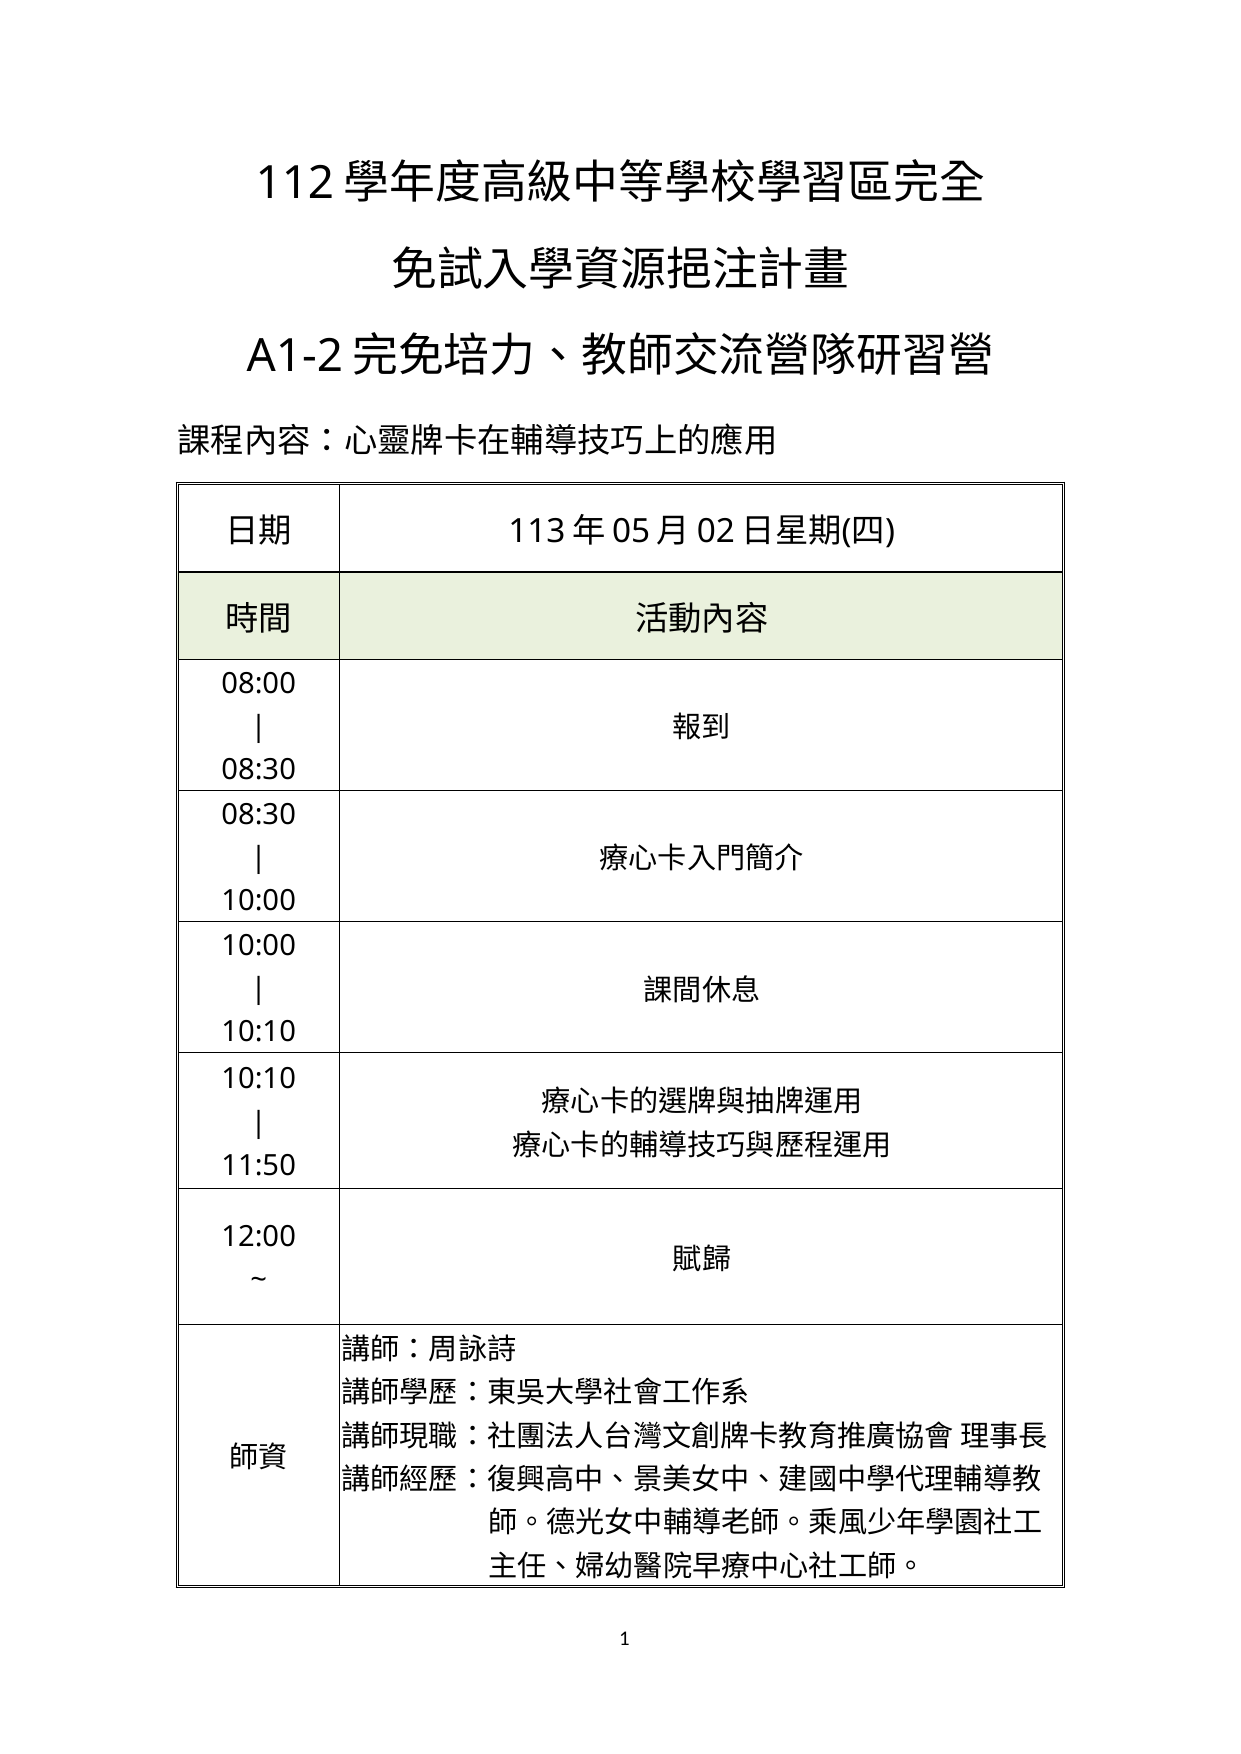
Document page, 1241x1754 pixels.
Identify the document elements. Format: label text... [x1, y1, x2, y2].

table_cell 10:00 | 10:10 [179, 922, 339, 1052]
table_cell 08:00 | 08:30 [179, 660, 339, 790]
table_cell 療心卡入門簡介 [340, 791, 1062, 921]
text 課程內容：心靈牌卡在輔導技巧上的應用 [177, 395, 1063, 482]
table_cell 報到 [340, 660, 1062, 790]
text 112學年度高級中等學校學習區完全 免試入學資源挹注計畫 [177, 135, 1063, 308]
table_cell 08:30 | 10:00 [179, 791, 339, 921]
table_cell 療心卡的選牌與抽牌運用 療心卡的輔導技巧與歷程運用 [340, 1053, 1062, 1188]
table_cell 12:00 ~ [179, 1189, 339, 1324]
table_cell 課間休息 [340, 922, 1062, 1052]
table_cell 師資 [179, 1325, 339, 1585]
table_header 日期 [179, 485, 339, 571]
table_cell 活動內容 [340, 573, 1062, 659]
table_cell 時間 [179, 573, 339, 659]
table_cell 賦歸 [340, 1189, 1062, 1324]
table_header 113年05月02日星期(四) [340, 485, 1062, 571]
table_cell 講師：周詠詩 講師學歷：東吳大學社會工作系 講師現職：社團法人台灣文創牌卡教育推廣協會 理事長 講師經歷：復興高中、景美女中、建國中學代理輔導教師。德光女中輔導老師。乘風少年學園社工主任、婦幼醫院早療中心社工師。 [340, 1325, 1062, 1585]
table_cell 10:10 | 11:50 [179, 1053, 339, 1188]
text A1-2完免培力、教師交流營隊研習營 [177, 308, 1063, 395]
